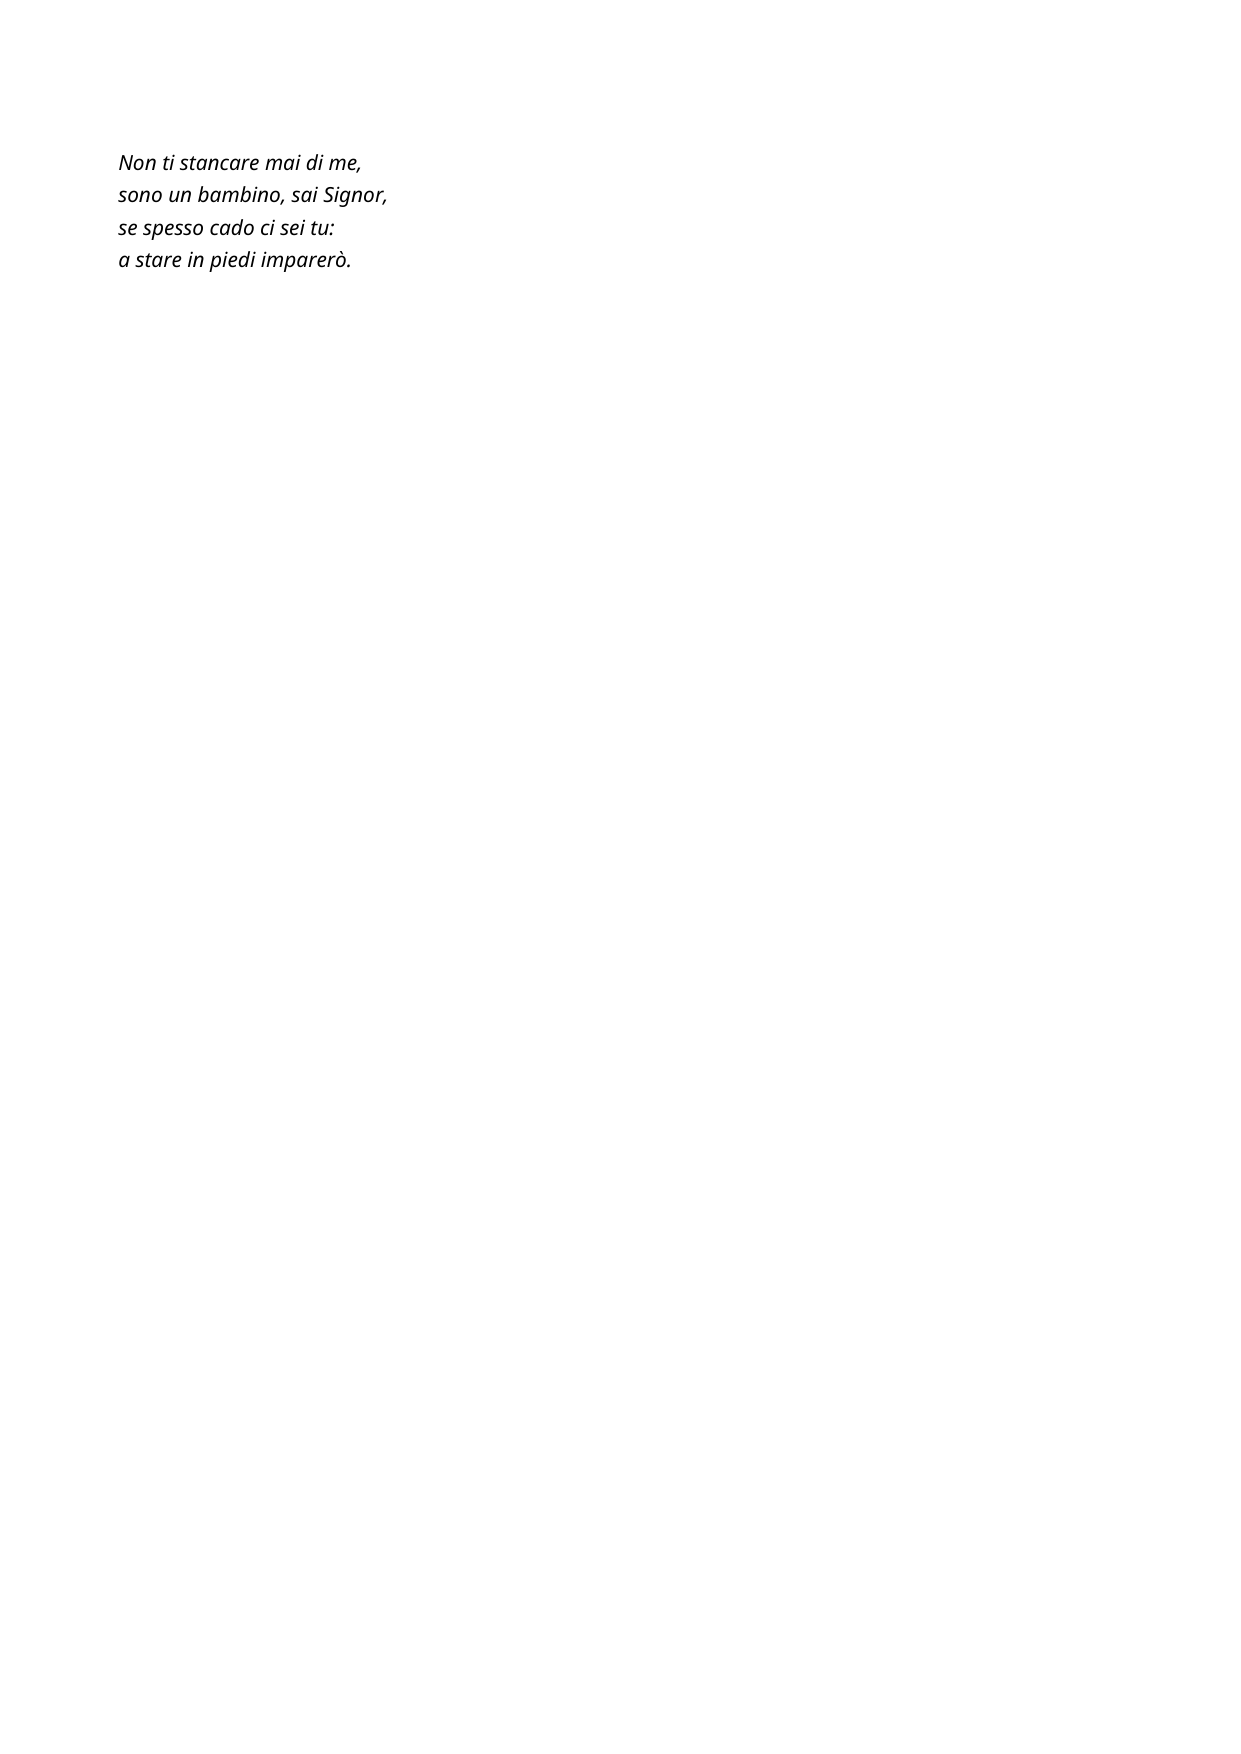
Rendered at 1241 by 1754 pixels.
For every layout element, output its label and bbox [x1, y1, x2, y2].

text [118, 148, 1122, 274]
